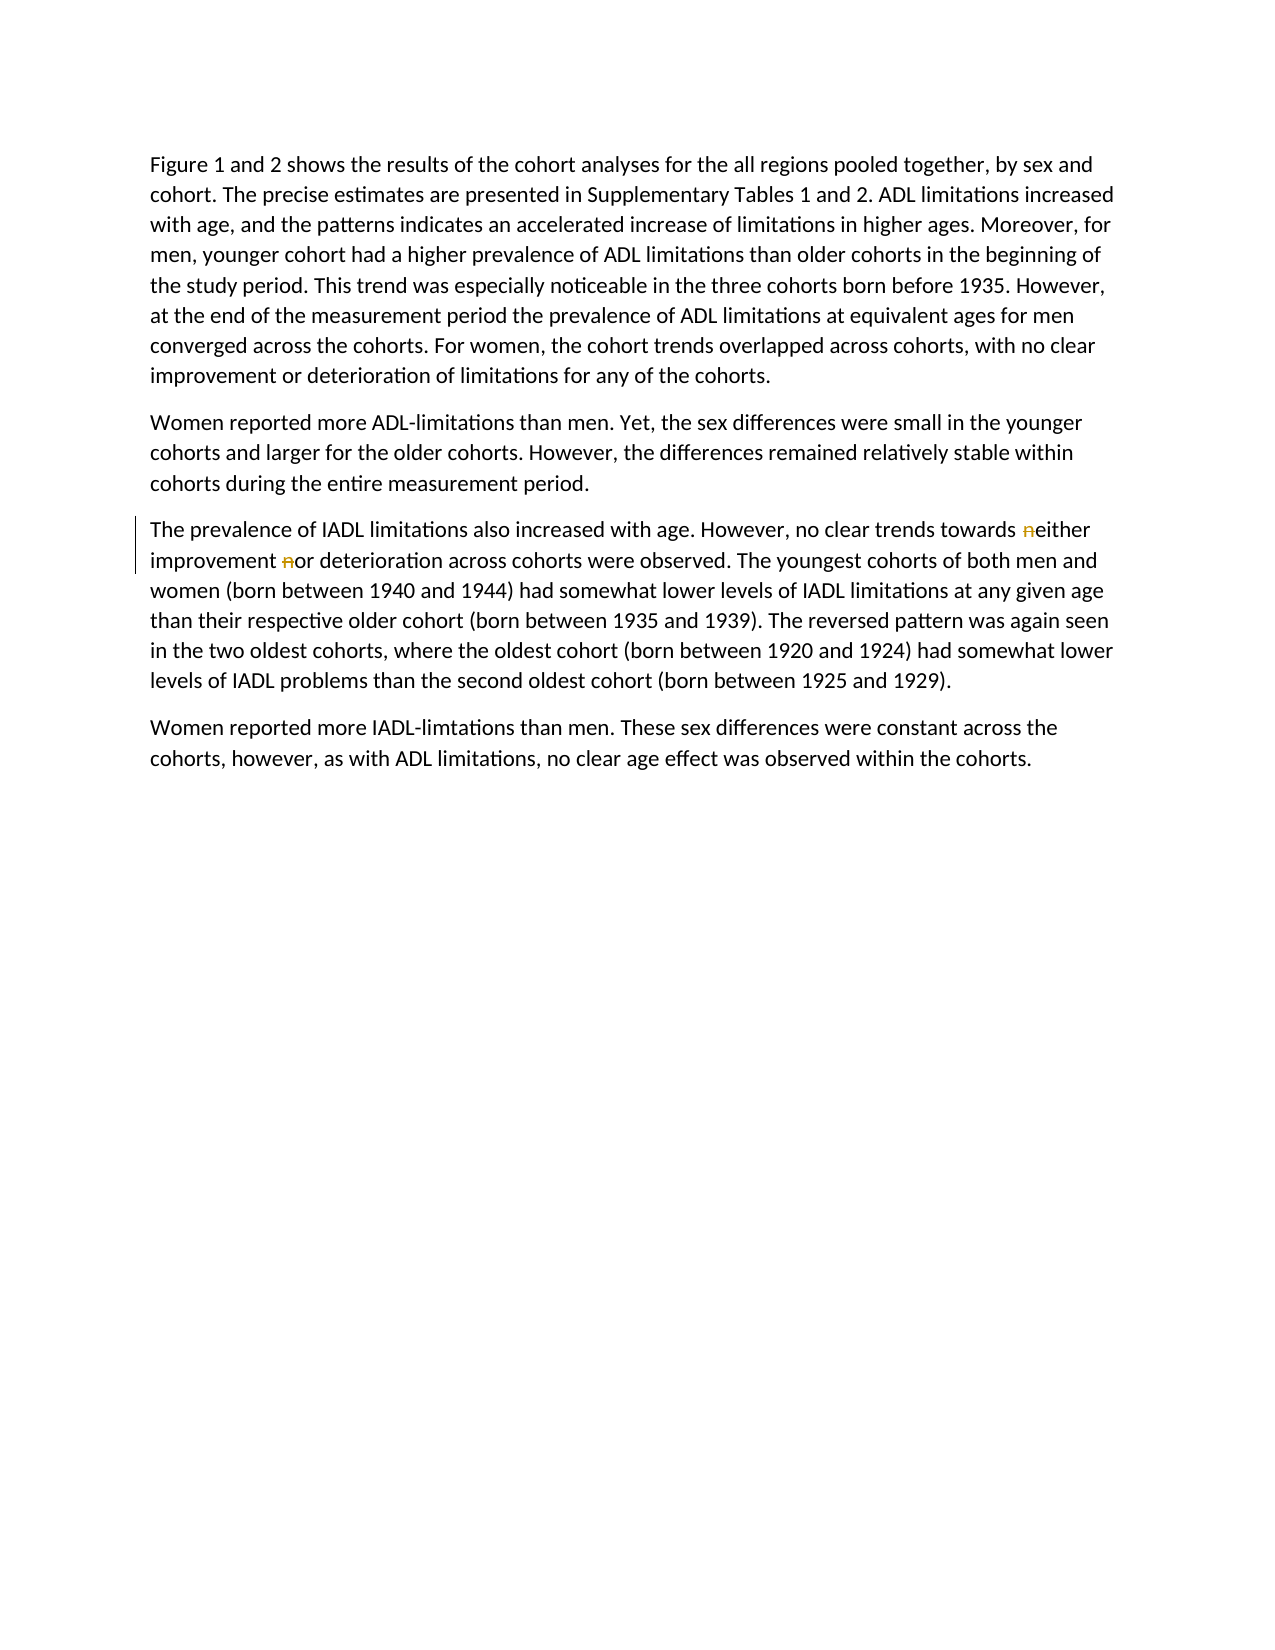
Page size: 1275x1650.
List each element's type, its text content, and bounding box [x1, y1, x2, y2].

text The prevalence of IADL limitations also increased with age. However, no clear trends towards either improvement or deterioration across cohorts were observed. The youngest cohorts of both men and women (born between 1940 and 1944) had somewhat lower levels of IADL limitations at any given age than their respective older cohort (born between 1935 and 1939). The reversed pattern was again seen in the two oldest cohorts, where the oldest cohort (born between 1920 and 1924) had somewhat lower levels of IADL problems than the second oldest cohort (born between 1925 and 1929). [150, 516, 1125, 695]
text Women reported more IADL-limtations than men. These sex differences were constant across the cohorts, however, as with ADL limitations, no clear age effect was observed within the cohorts. [150, 713, 1125, 772]
text Women reported more ADL-limitations than men. Yet, the sex differences were small in the younger cohorts and larger for the older cohorts. However, the differences remained relatively stable within cohorts during the entire measurement period. [150, 408, 1125, 497]
text Figure 1 and 2 shows the results of the cohort analyses for the all regions pooled together, by sex and cohort. The precise estimates are presented in Supplementary Tables 1 and 2. ADL limitations increased with age, and the patterns indicates an accelerated increase of limitations in higher ages. Moreover, for men, younger cohort had a higher prevalence of ADL limitations than older cohorts in the beginning of the study period. This trend was especially noticeable in the three cohorts born before 1935. However, at the end of the measurement period the prevalence of ADL limitations at equivalent ages for men converged across the cohorts. For women, the cohort trends overlapped across cohorts, with no clear improvement or deterioration of limitations for any of the cohorts. [150, 150, 1125, 389]
